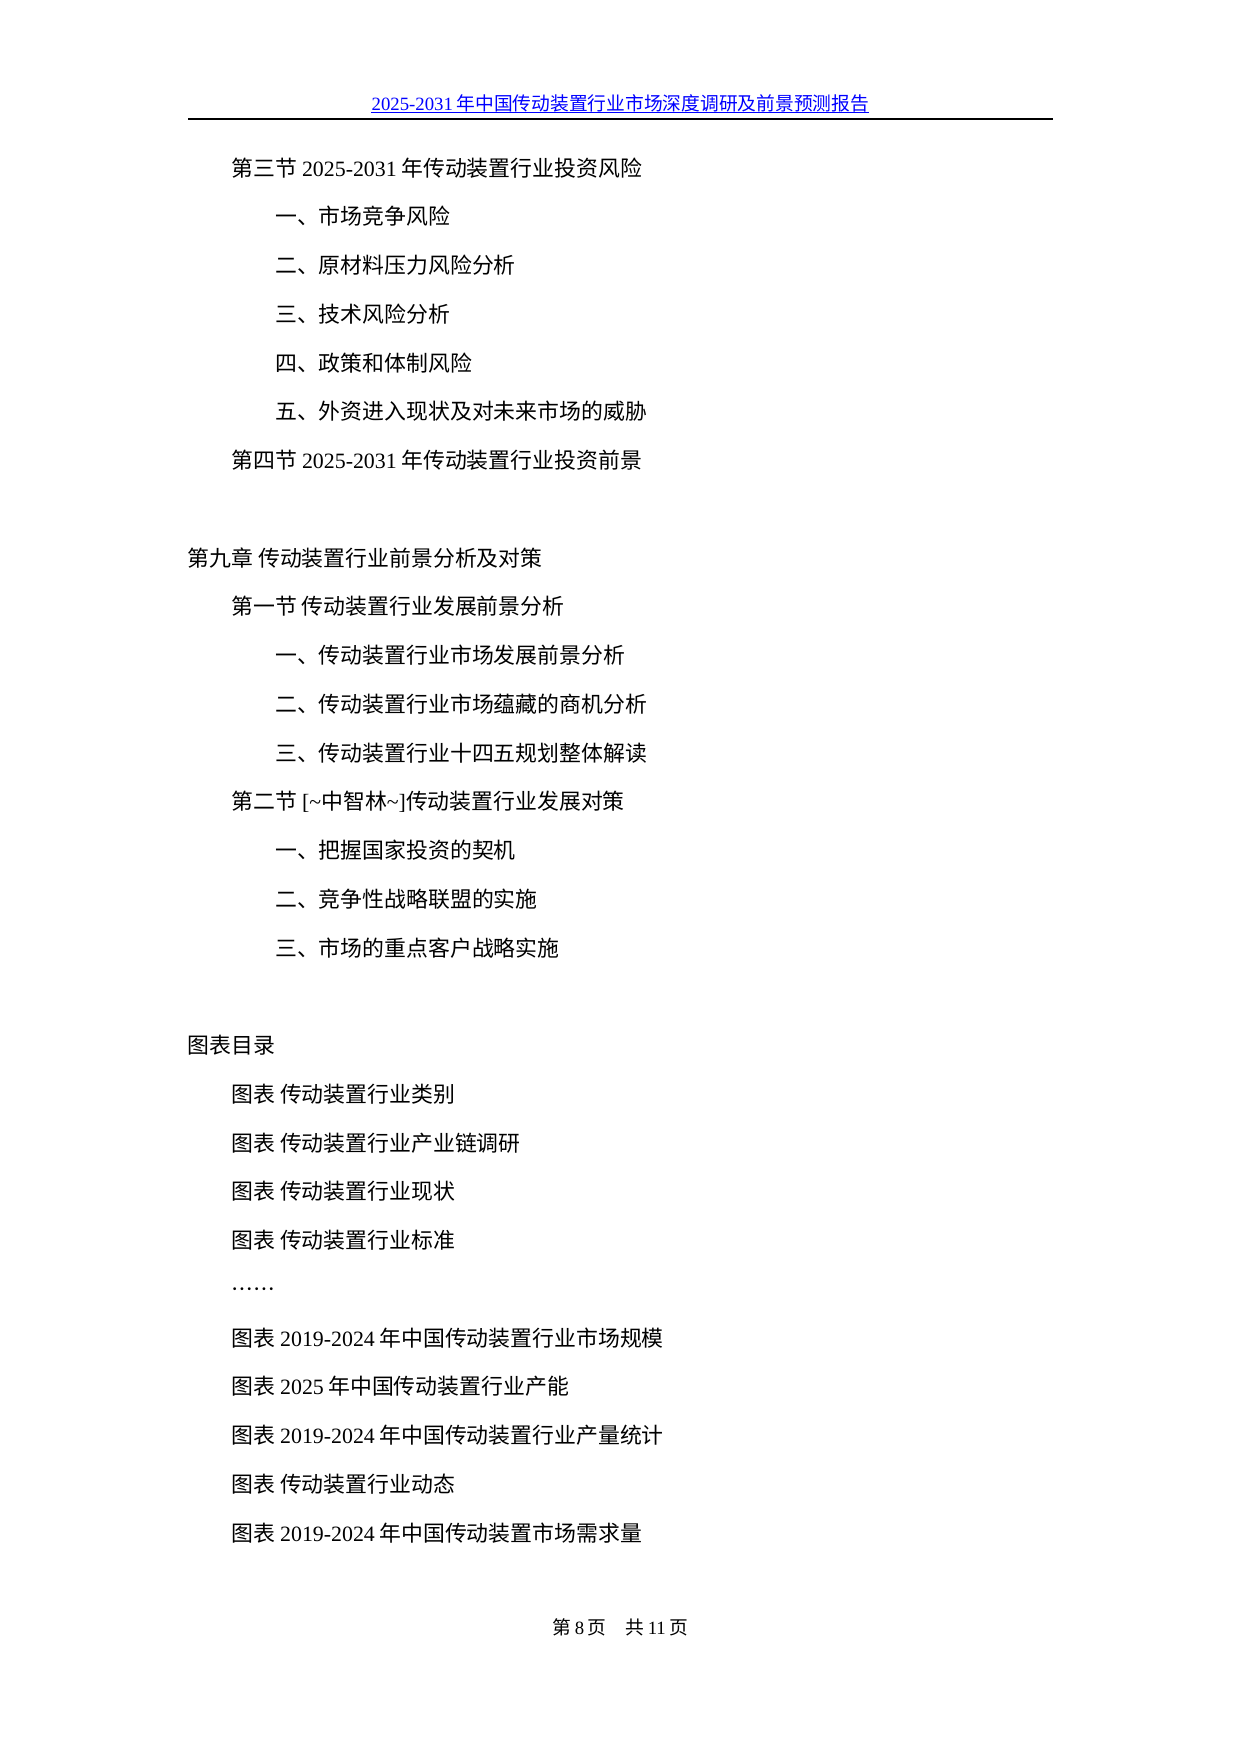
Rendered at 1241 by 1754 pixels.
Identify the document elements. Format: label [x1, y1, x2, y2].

text [187, 150, 1053, 1548]
